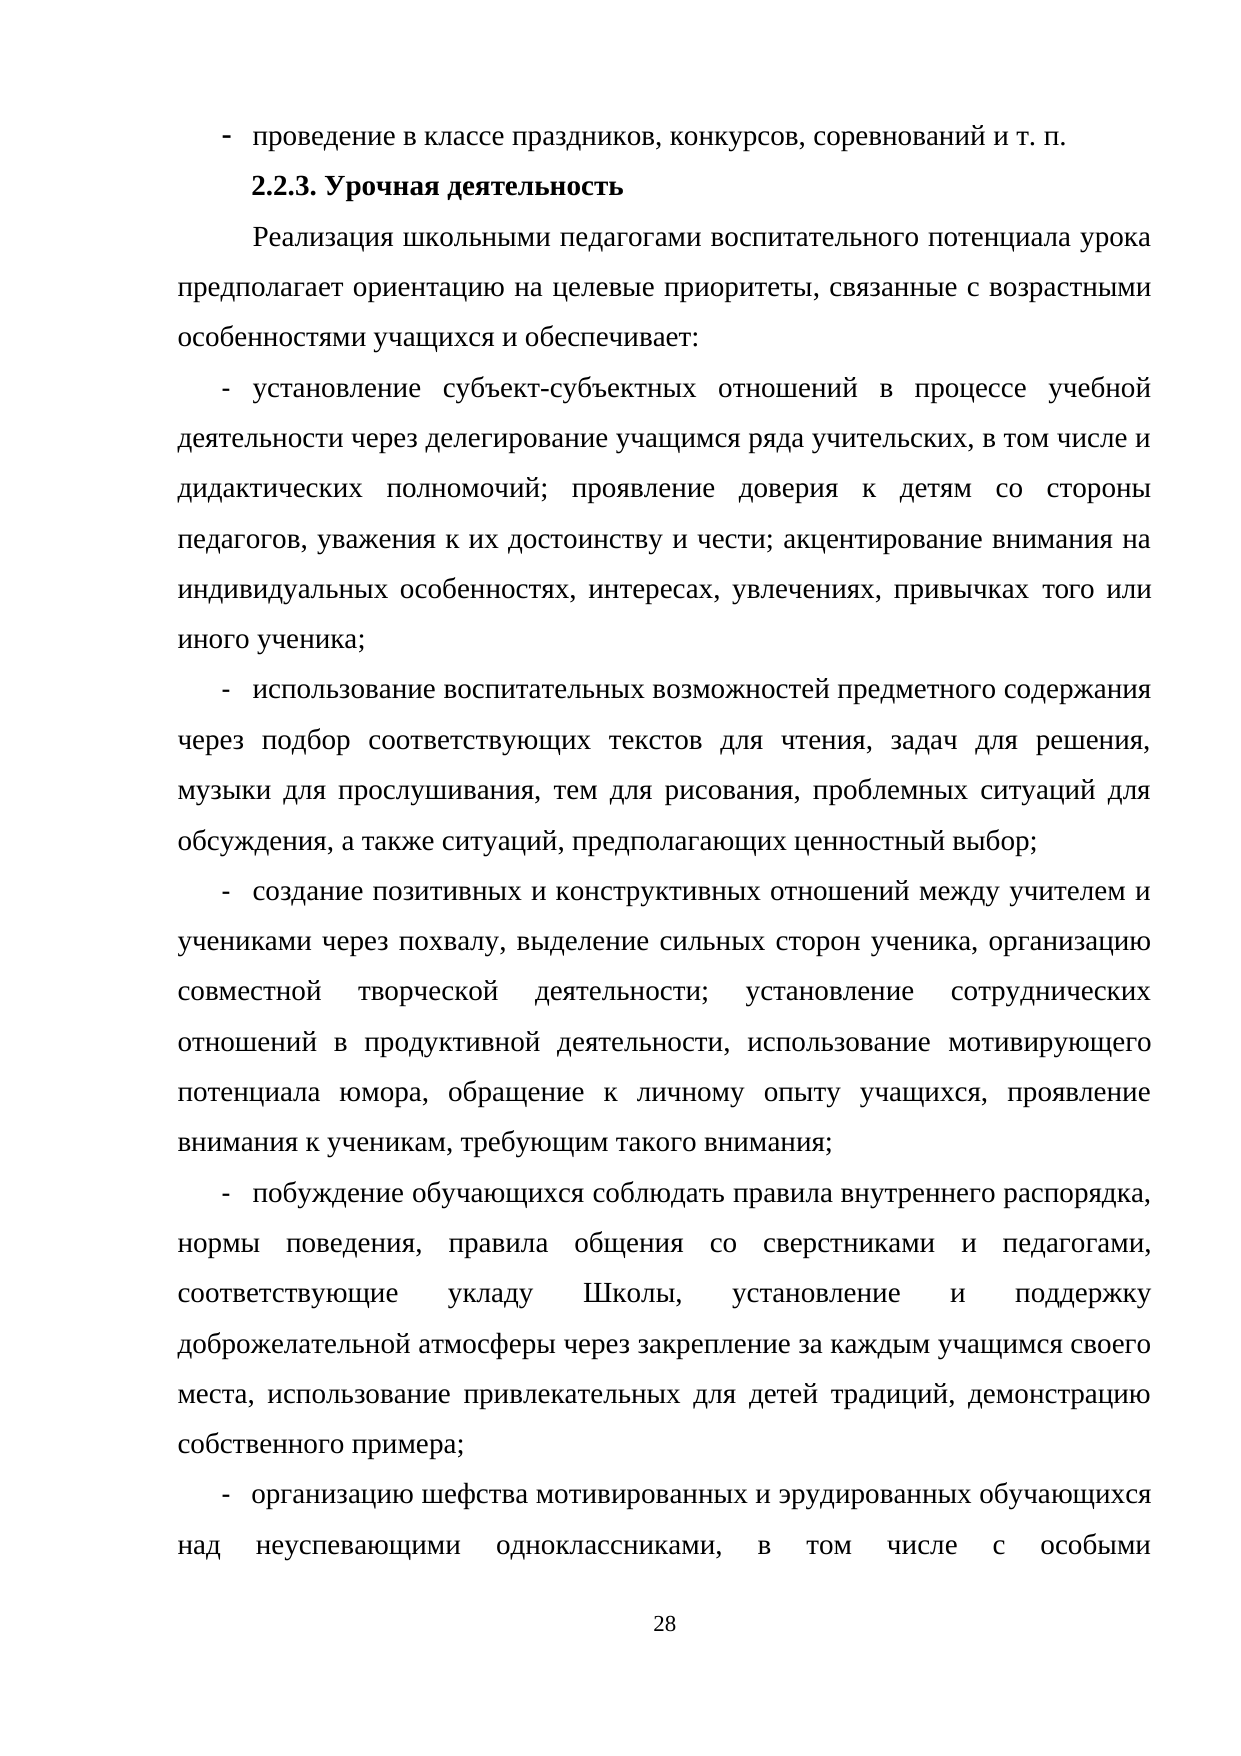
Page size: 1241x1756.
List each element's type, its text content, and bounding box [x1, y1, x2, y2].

list проведение в классе праздников, конкурсов, соревнований и т. п. [177, 118, 1152, 152]
list использование воспитательных возможностей предметного содержания через подбор соответствующих текстов для чтения, задач для решения, музыки для прослушивания, тем для рисования, проблемных ситуаций для обсуждения, а также ситуаций, предполагающих ценностный выбор; [177, 672, 1152, 856]
list побуждение обучающихся соблюдать правила внутреннего распорядка, нормы поведения, правила общения со сверстниками и педагогами, соответствующие укладу Школы, установление и поддержку доброжелательной атмосферы через закрепление за каждым учащимся своего места, использование привлекательных для детей традиций, демонстрацию собственного примера; [177, 1175, 1152, 1460]
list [177, 1477, 1152, 1561]
text 2.2.3. Урочная деятельность [251, 168, 1152, 202]
list установление субъект-субъектных отношений в процессе учебной деятельности через делегирование учащимся ряда учительских, в том числе и дидактических полномочий; проявление доверия к детям со стороны педагогов, уважения к их достоинству и чести; акцентирование внимания на индивидуальных особенностях, интересах, увлечениях, привычках того или иного ученика; [177, 370, 1152, 655]
list создание позитивных и конструктивных отношений между учителем и учениками через похвалу, выделение сильных сторон ученика, организацию совместной творческой деятельности; установление сотруднических отношений в продуктивной деятельности, использование мотивирующего потенциала юмора, обращение к личному опыту учащихся, проявление внимания к ученикам, требующим такого внимания; [177, 873, 1152, 1158]
text Реализация школьными педагогами воспитательного потенциала урока предполагает ориентацию на целевые приоритеты, связанные с возрастными особенностями учащихся и обеспечивает: [177, 219, 1152, 353]
